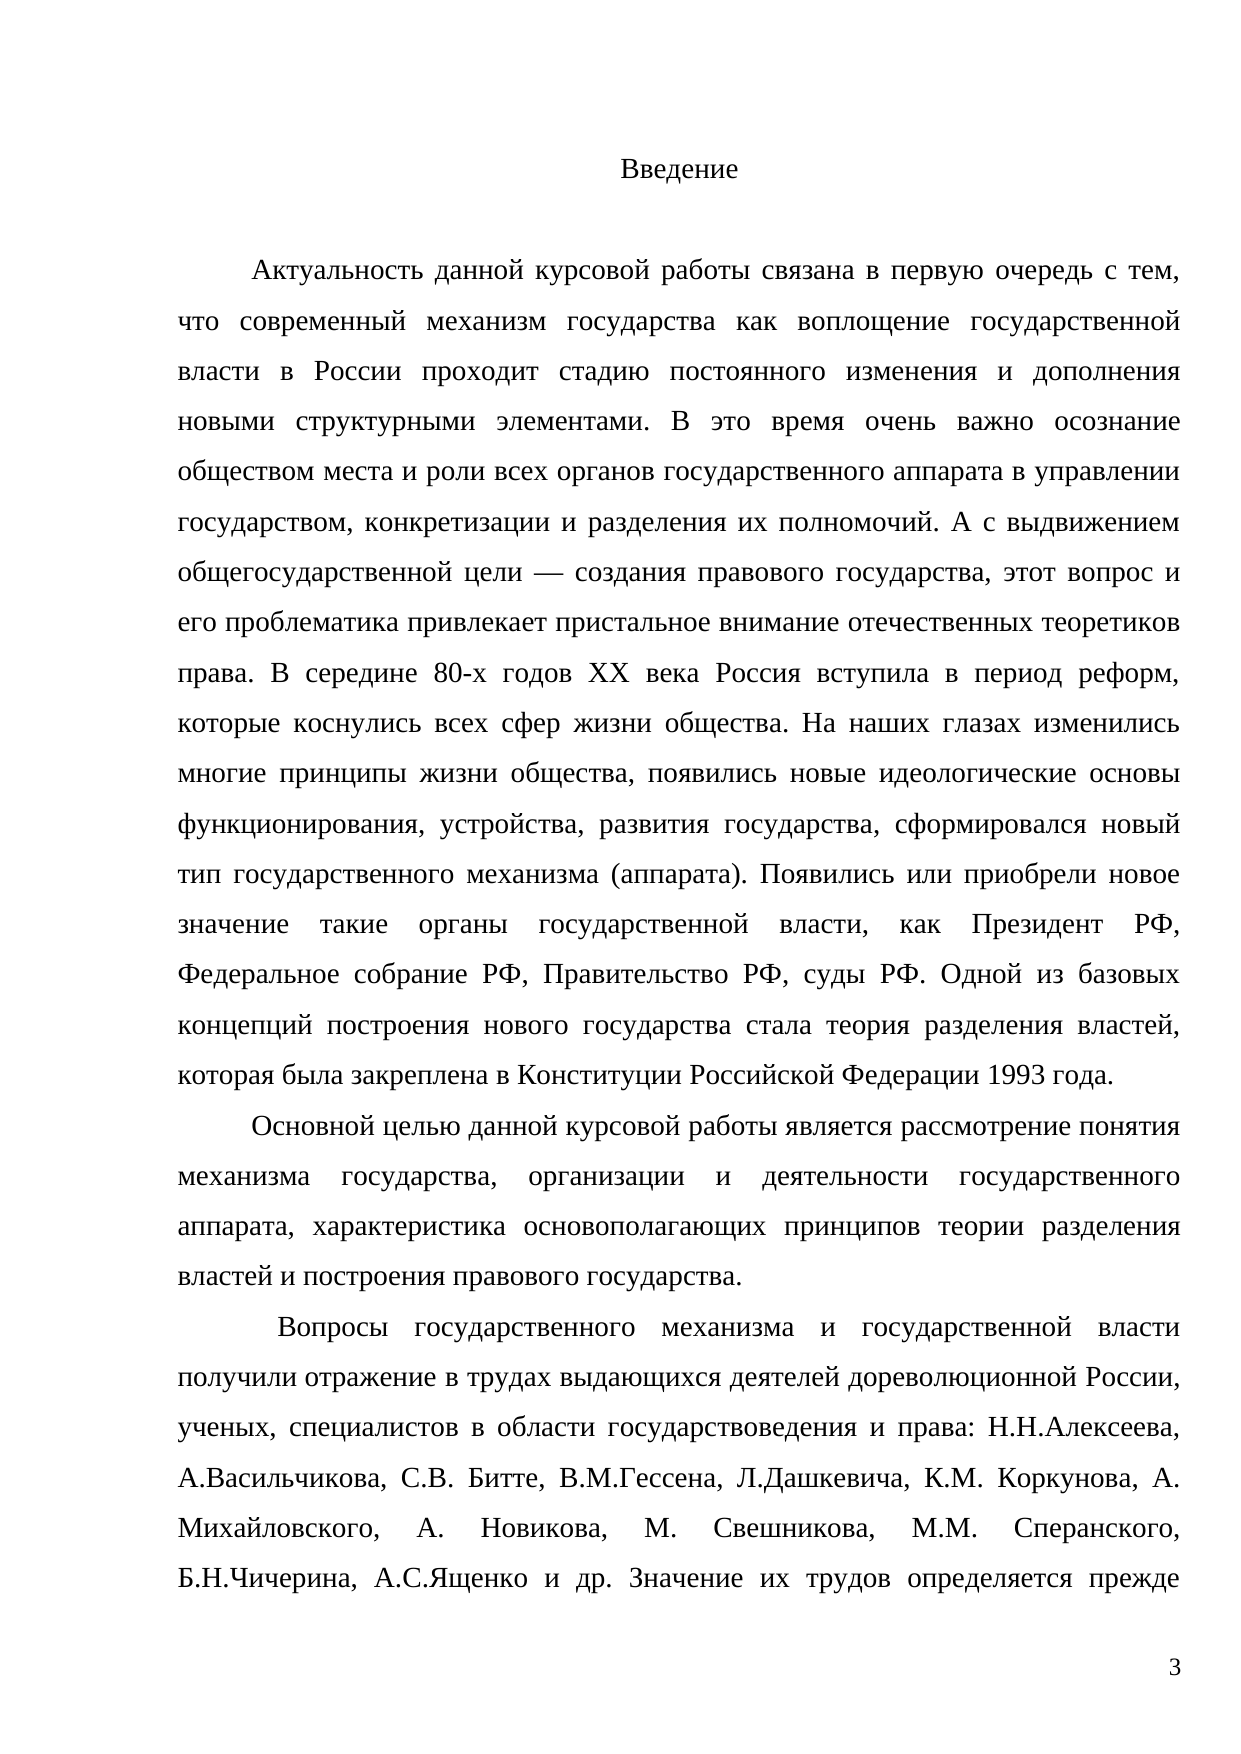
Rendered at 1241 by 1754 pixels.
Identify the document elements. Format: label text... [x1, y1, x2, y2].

text Основной целью данной курсовой работы является рассмотрение понятия механизма государства, организации и деятельности государственного аппарата, характеристика основополагающих принципов теории разделения властей и построения правового государства. [177, 1108, 1181, 1292]
text Актуальность данной курсовой работы связана в первую очередь с тем, что современный механизм государства как воплощение государственной власти в России проходит стадию постоянного изменения и дополнения новыми структурными элементами. В это время очень важно осознание обществом места и роли всех органов государственного аппарата в управлении государством, конкретизации и разделения их полномочий. А с выдвижением общегосударственной цели — создания правового государства, этот вопрос и его проблематика привлекает пристальное внимание отечественных теоретиков права. В середине 80-х годов XX века Россия вступила в период реформ, которые коснулись всех сфер жизни общества. На наших глазах изменились многие принципы жизни общества, появились новые идеологические основы функционирования, устройства, развития государства, сформировался новый тип государственного механизма (аппарата). Появились или приобрели новое значение такие органы государственной власти, как Президент РФ, Федеральное собрание РФ, Правительство РФ, суды РФ. Одной из базовых концепций построения нового государства стала теория разделения властей, которая была закреплена в Конституции Российской Федерации 1993 года. [177, 252, 1181, 1091]
text Введение [177, 152, 1181, 185]
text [177, 1309, 1181, 1594]
